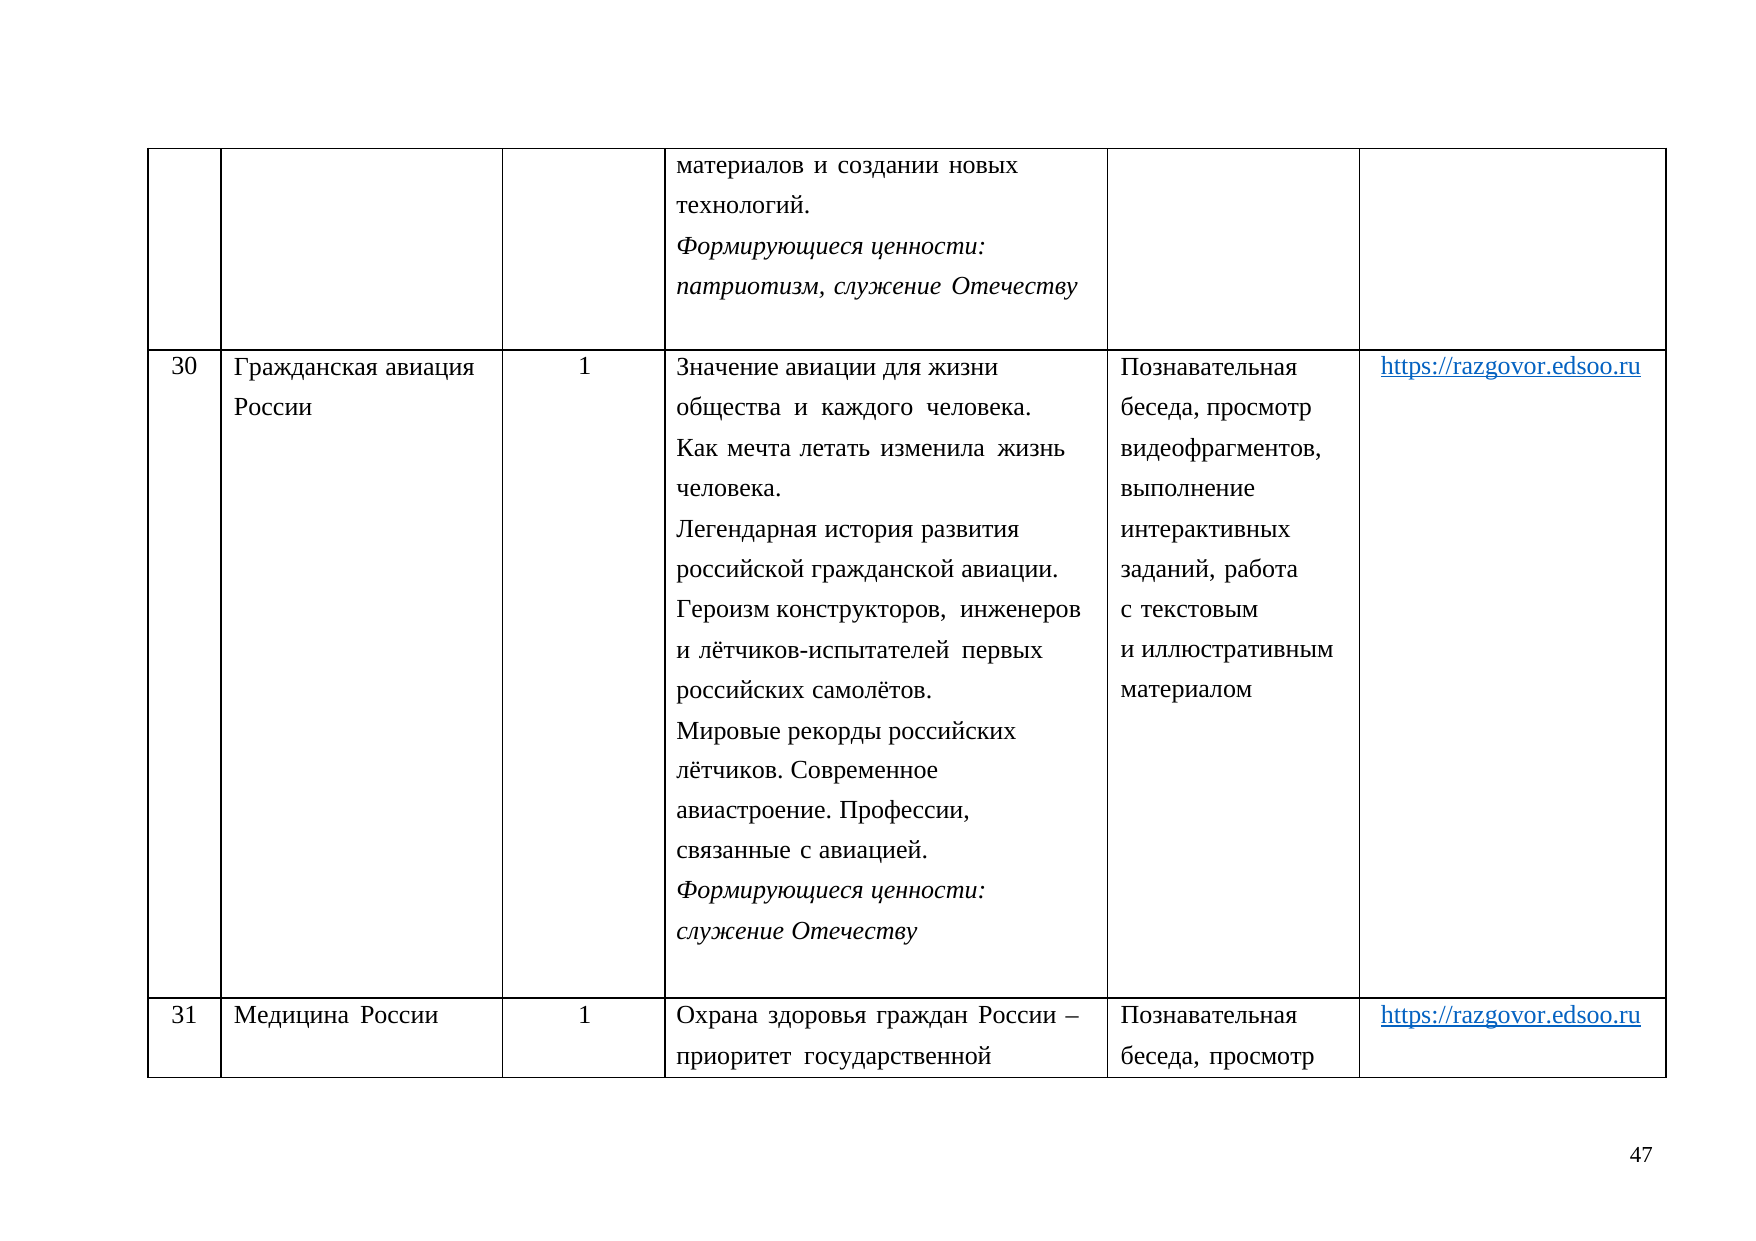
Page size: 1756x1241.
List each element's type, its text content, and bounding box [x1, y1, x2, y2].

table_cell 30 [149, 351, 220, 997]
table_cell Познавательная беседа, просмотр [1108, 999, 1359, 1077]
table_cell https://razgovor.edsoo.ru [1360, 999, 1665, 1077]
table_header [1360, 149, 1665, 349]
table_cell 1 [503, 351, 664, 997]
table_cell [1108, 351, 1359, 997]
table_cell 31 [149, 999, 220, 1077]
table_cell Значение авиации для жизни общества и каждого человека. Как мечта летать изменила жизнь человека. Легендарная история развития российской гражданской авиации. Героизм конструкторов, инженеров и лётчиков-испытателей первых российских самолётов. Мировые рекорды российских лётчиков. Современное авиастроение. Профессии, связанные с авиацией. Формирующиеся ценности: служение Отечеству [666, 351, 1107, 997]
table_header [222, 149, 502, 349]
table_cell Медицина России [222, 999, 502, 1077]
table_cell 1 [503, 999, 664, 1077]
table_cell Охрана здоровья граждан России – приоритет государственной [666, 999, 1107, 1077]
table_header [149, 149, 220, 349]
table_header материалов и создании новых технологий. Формирующиеся ценности: патриотизм, служение Отечеству [666, 149, 1107, 349]
table_cell Гражданская авиация России [222, 351, 502, 997]
table_header [1108, 149, 1359, 349]
table_header [503, 149, 664, 349]
table_cell https://razgovor.edsoo.ru [1360, 351, 1665, 997]
